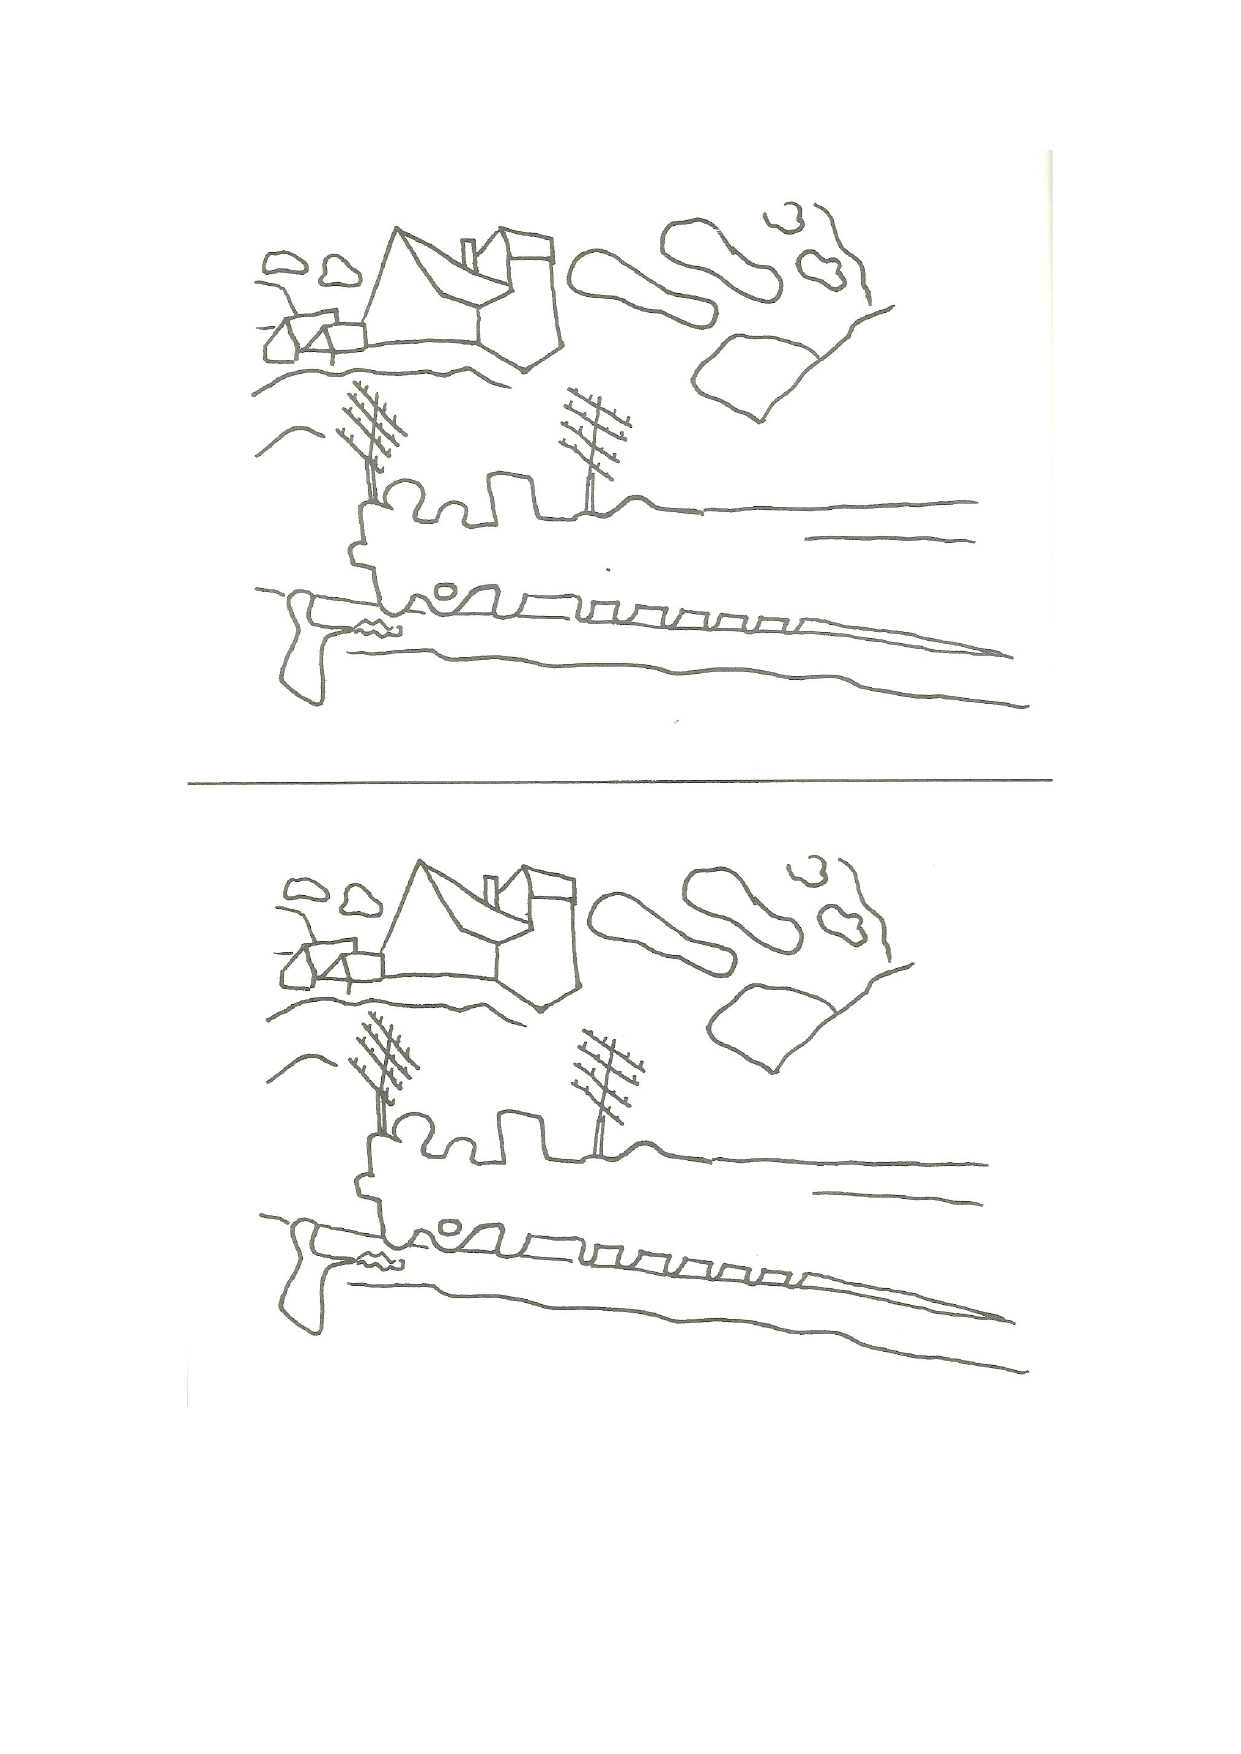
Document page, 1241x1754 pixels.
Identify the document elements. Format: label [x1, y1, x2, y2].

picture [187, 150, 1053, 1406]
